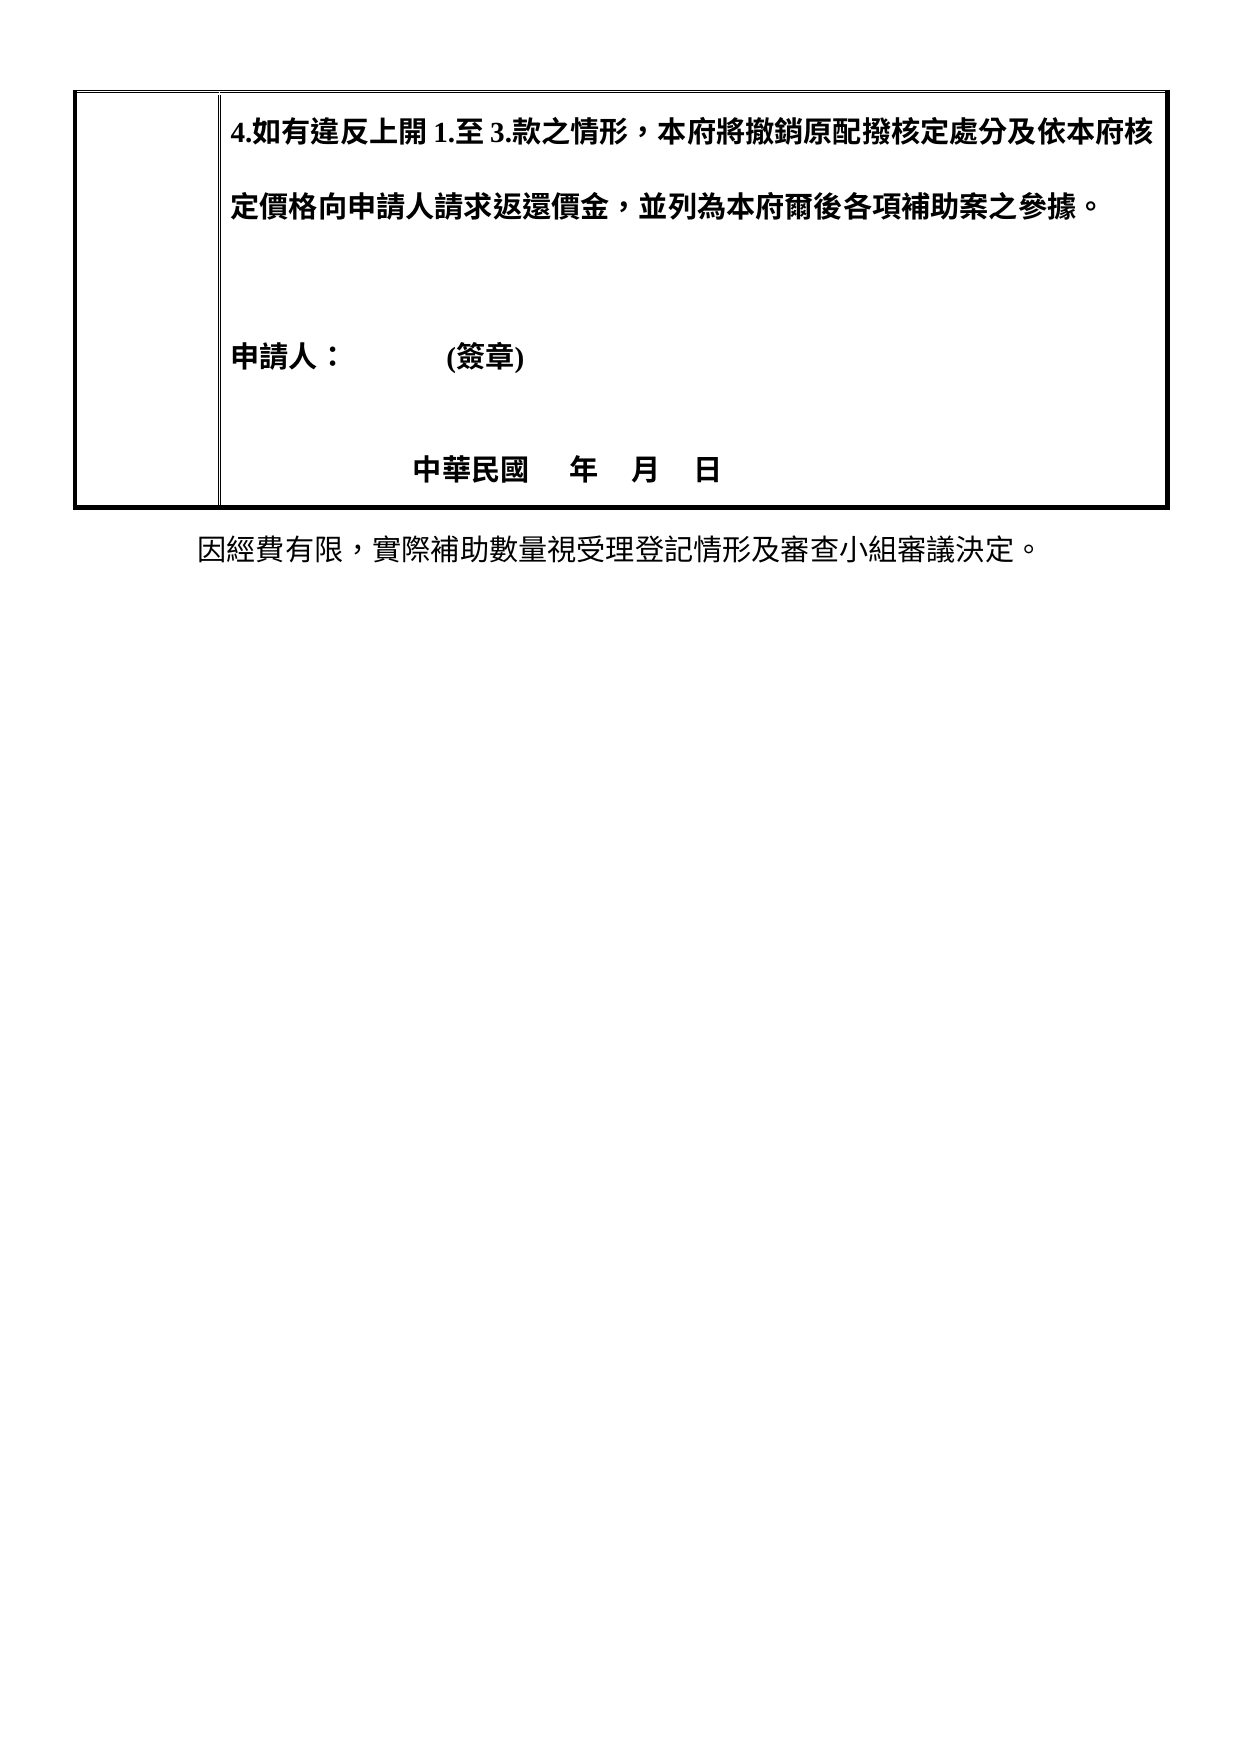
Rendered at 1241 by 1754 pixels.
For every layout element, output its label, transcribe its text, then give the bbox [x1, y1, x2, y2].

text 因經費有限，實際補助數量視受理登記情形及審查小組審議決定。 [75, 510, 1165, 585]
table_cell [219, 93, 1165, 505]
table_cell 切結事項 [77, 93, 219, 505]
